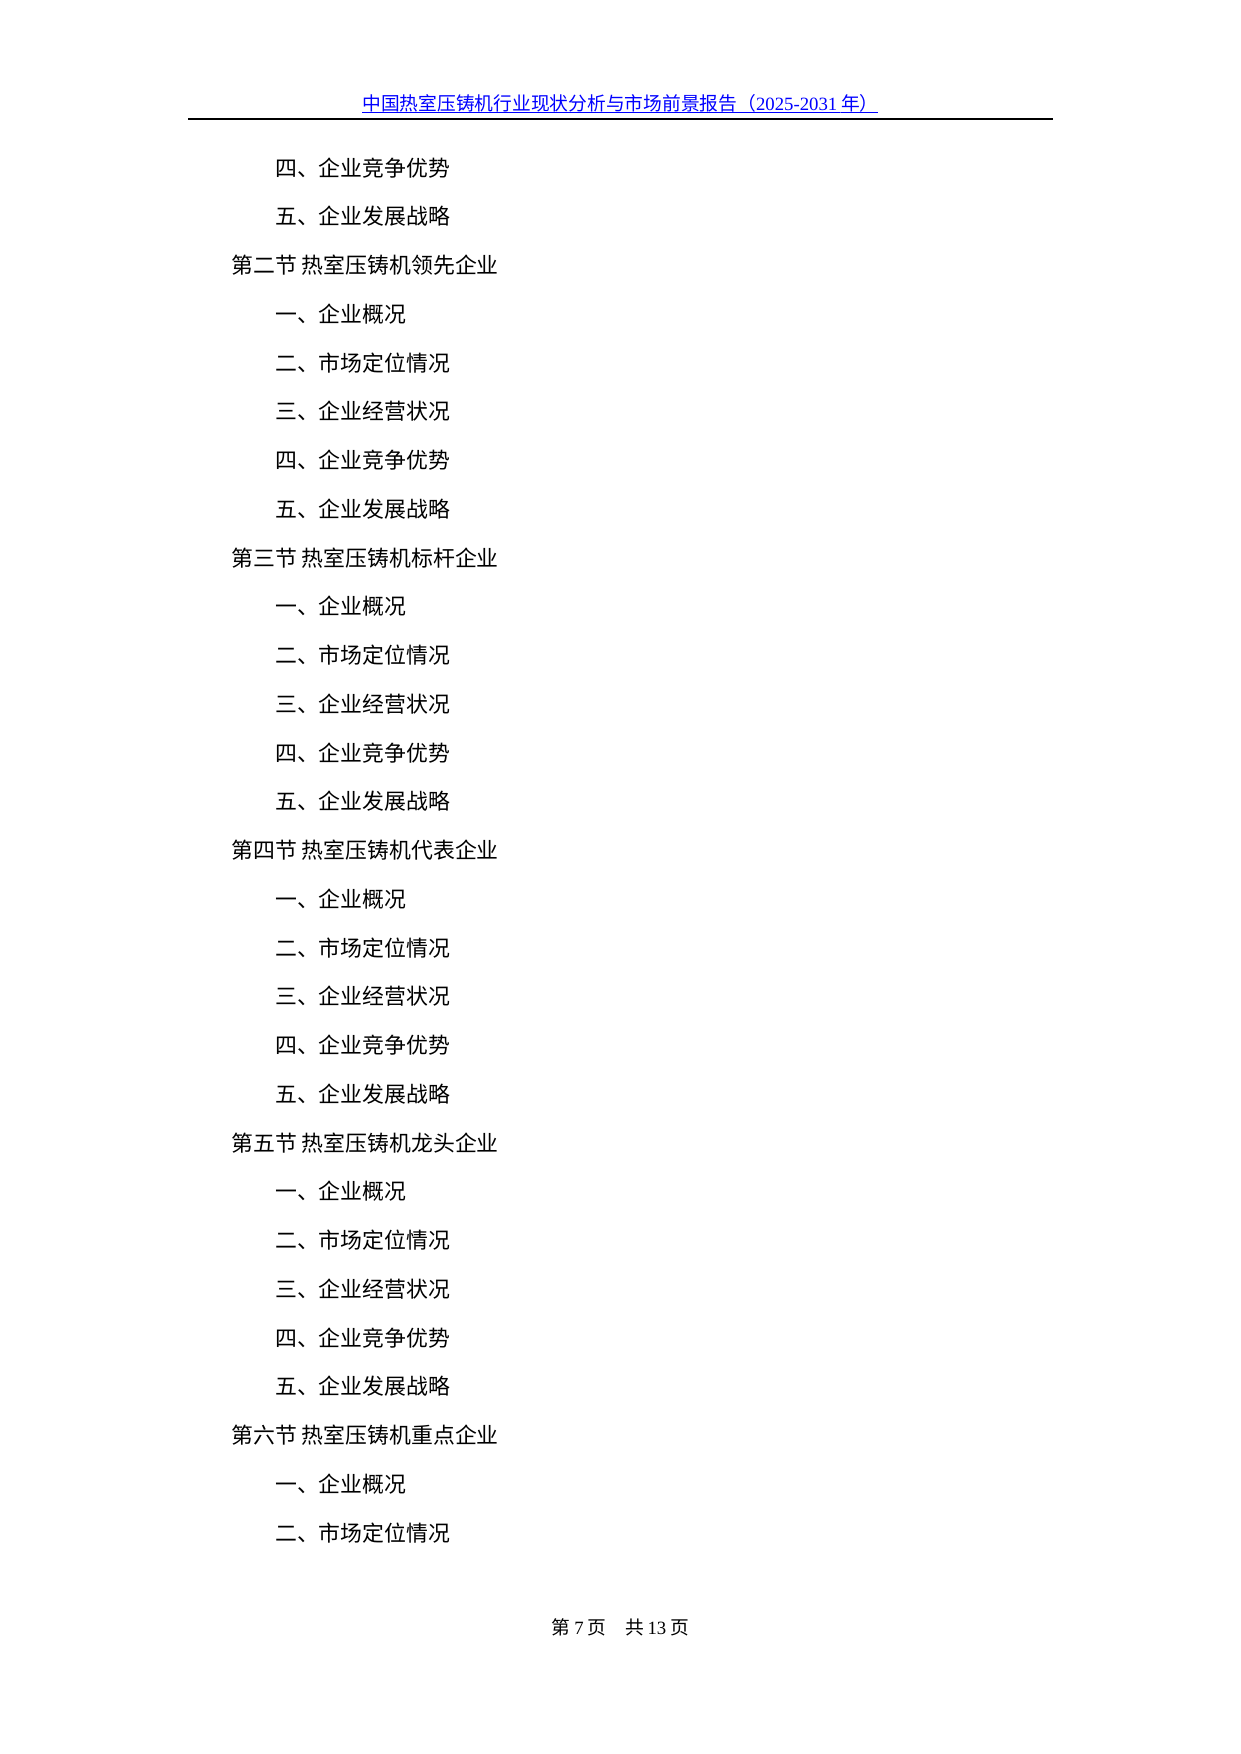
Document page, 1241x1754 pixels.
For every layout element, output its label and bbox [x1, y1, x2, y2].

text [187, 150, 1053, 1548]
